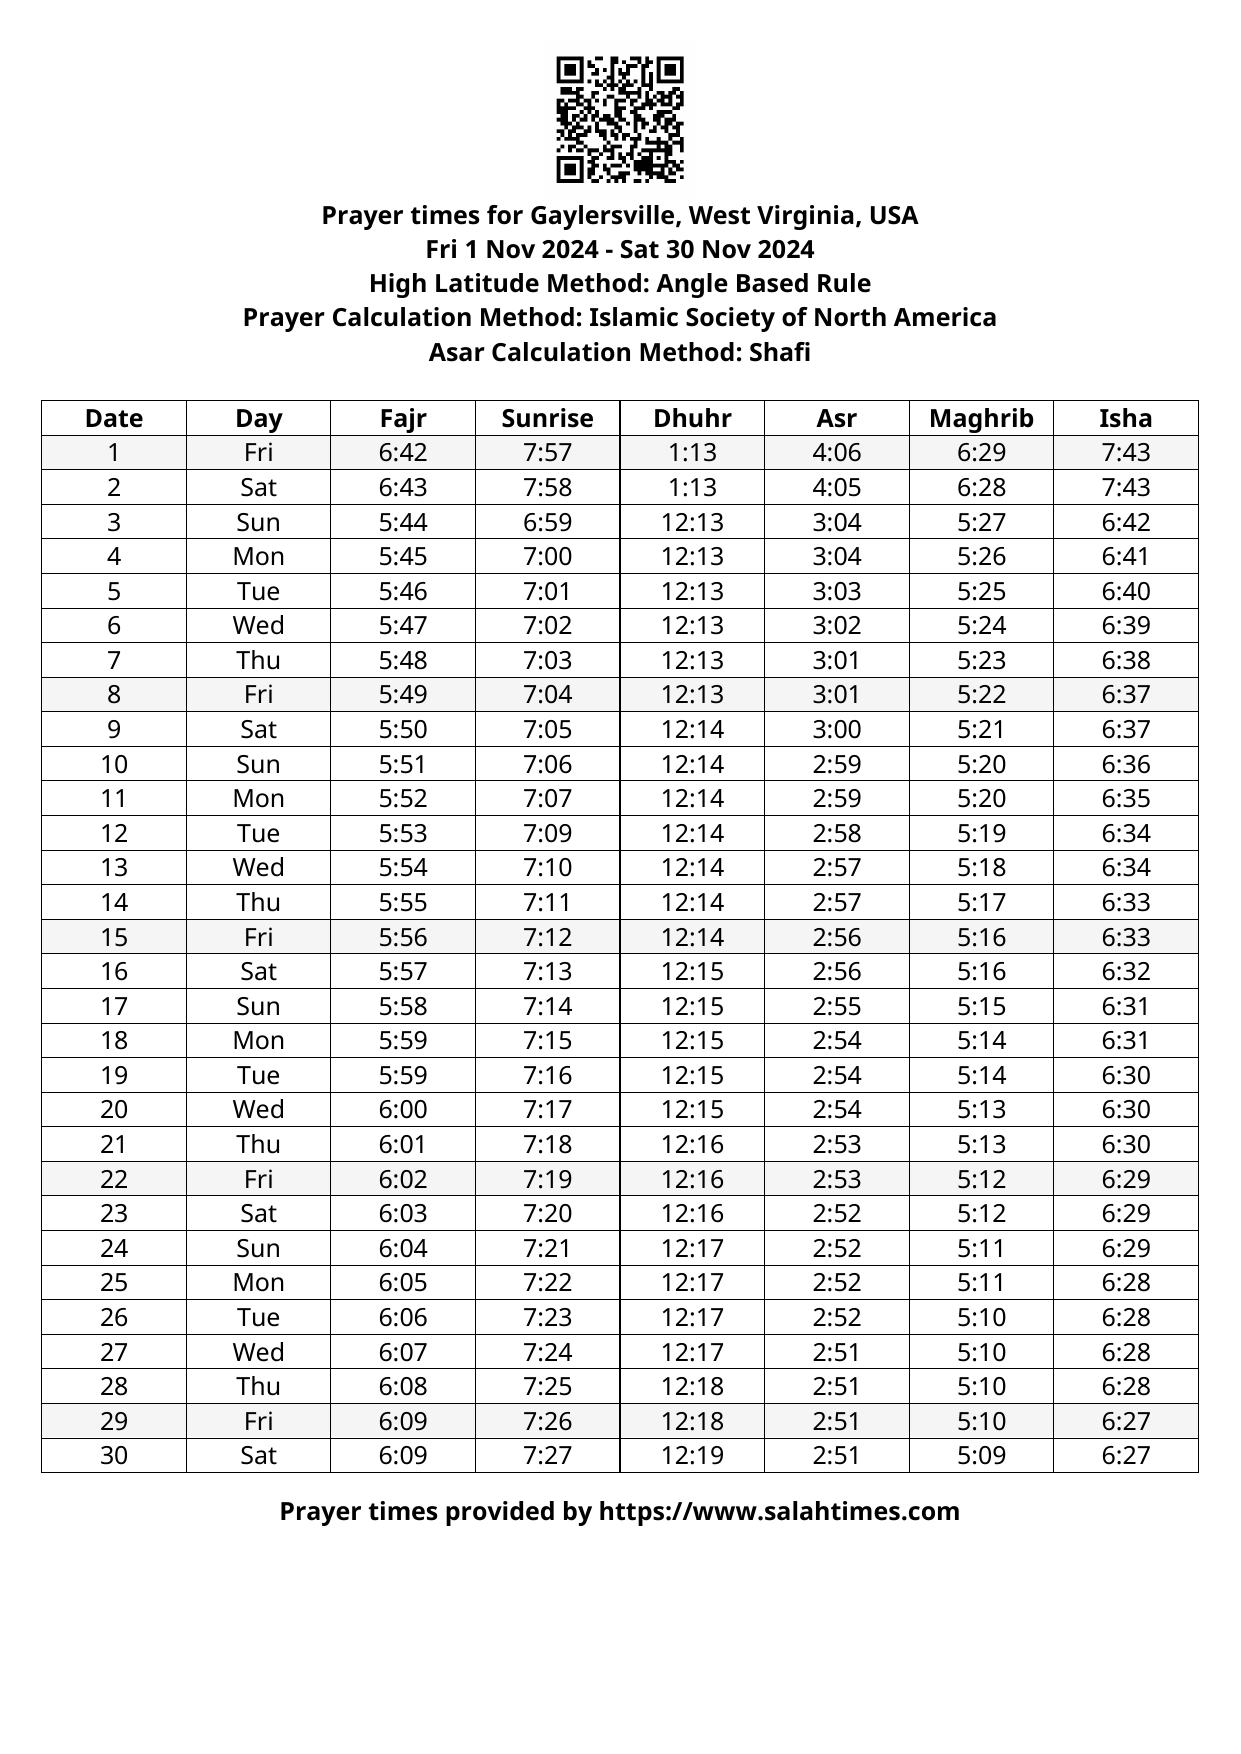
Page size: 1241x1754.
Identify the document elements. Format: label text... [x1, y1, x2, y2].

table_cell 6:29 [1054, 1231, 1198, 1264]
table_cell 5:19 [910, 816, 1053, 849]
table_cell 3:01 [765, 643, 909, 677]
table_cell 5:54 [331, 851, 475, 884]
table_cell 6:29 [1054, 1162, 1198, 1195]
table_cell 7:11 [476, 885, 619, 919]
table_cell 23 [42, 1196, 186, 1230]
table_cell 7:26 [476, 1404, 619, 1437]
table_cell Sun [187, 989, 330, 1022]
table_cell 6:42 [331, 436, 475, 469]
table_cell 2:59 [765, 781, 909, 815]
table_cell 2:57 [765, 851, 909, 884]
table_cell 12:14 [621, 816, 764, 849]
table_cell Mon [187, 1266, 330, 1299]
table_cell 7:05 [476, 712, 619, 746]
table_cell 6:35 [1054, 781, 1198, 815]
table_cell 7:24 [476, 1335, 619, 1368]
table_cell Fri [187, 436, 330, 469]
table_cell Fri [187, 920, 330, 953]
table_cell 3:01 [765, 678, 909, 711]
table_cell 7 [42, 643, 186, 677]
table_cell 5:10 [910, 1300, 1053, 1334]
table_cell 3 [42, 505, 186, 538]
table_cell 5:49 [331, 678, 475, 711]
table_cell 7:57 [476, 436, 619, 469]
table_cell 6:43 [331, 470, 475, 504]
table_cell 6:09 [331, 1404, 475, 1437]
table_cell 7:17 [476, 1093, 619, 1126]
table_cell 2:57 [765, 885, 909, 919]
table_cell 5:17 [910, 885, 1053, 919]
table_cell 6:03 [331, 1196, 475, 1230]
table_cell 7:10 [476, 851, 619, 884]
table_cell Sat [187, 712, 330, 746]
table_cell 6:08 [331, 1369, 475, 1403]
table_cell 5:48 [331, 643, 475, 677]
table_cell 5:18 [910, 851, 1053, 884]
table_cell Sat [187, 1439, 330, 1472]
table_cell 2:56 [765, 954, 909, 988]
table_header Fajr [331, 401, 475, 434]
table_cell 12:16 [621, 1162, 764, 1195]
table_header Asr [765, 401, 909, 434]
table_cell 6:27 [1054, 1439, 1198, 1472]
table_cell 6:27 [1054, 1404, 1198, 1437]
table_cell Mon [187, 1024, 330, 1057]
table_cell 25 [42, 1266, 186, 1299]
table_cell 16 [42, 954, 186, 988]
table_cell 2:52 [765, 1196, 909, 1230]
table_cell 6:59 [476, 505, 619, 538]
table_cell 6:06 [331, 1300, 475, 1334]
table_cell 9 [42, 712, 186, 746]
table_cell Wed [187, 851, 330, 884]
table_cell Mon [187, 781, 330, 815]
table_cell 5:10 [910, 1404, 1053, 1437]
table_cell 6:02 [331, 1162, 475, 1195]
table_cell 22 [42, 1162, 186, 1195]
table_cell 19 [42, 1058, 186, 1092]
table_cell 12:15 [621, 1024, 764, 1057]
table_cell Sun [187, 747, 330, 780]
table_cell 5:14 [910, 1058, 1053, 1092]
table_cell 3:00 [765, 712, 909, 746]
table_cell 6:29 [910, 436, 1053, 469]
table_cell 12:19 [621, 1439, 764, 1472]
table_cell 2 [42, 470, 186, 504]
table_cell 12:13 [621, 539, 764, 573]
table_cell Sat [187, 1196, 330, 1230]
table_cell 5:51 [331, 747, 475, 780]
table_cell Tue [187, 1300, 330, 1334]
table_cell 2:52 [765, 1300, 909, 1334]
picture [542, 41, 699, 198]
table_cell 12:14 [621, 851, 764, 884]
table_cell 6:41 [1054, 539, 1198, 573]
table_cell 12:14 [621, 781, 764, 815]
table_cell 6:30 [1054, 1127, 1198, 1161]
text Prayer times provided by https://www.salahtimes.com [42, 1494, 1198, 1528]
table_cell 29 [42, 1404, 186, 1437]
table_cell 15 [42, 920, 186, 953]
table_cell 3:02 [765, 609, 909, 642]
table_cell 3:03 [765, 574, 909, 607]
table_cell 5:26 [910, 539, 1053, 573]
table_cell 4:05 [765, 470, 909, 504]
table_cell Fri [187, 1404, 330, 1437]
table_cell 6:30 [1054, 1093, 1198, 1126]
table_cell 7:23 [476, 1300, 619, 1334]
table_cell 5:50 [331, 712, 475, 746]
table_cell 12:18 [621, 1369, 764, 1403]
table_cell 1:13 [621, 436, 764, 469]
table_cell 6:37 [1054, 712, 1198, 746]
table_cell 12:14 [621, 747, 764, 780]
table_cell 13 [42, 851, 186, 884]
table_cell 6:30 [1054, 1058, 1198, 1092]
table_cell 5:09 [910, 1439, 1053, 1472]
table_cell 6:28 [1054, 1300, 1198, 1334]
table_cell 7:21 [476, 1231, 619, 1264]
table_cell 7:09 [476, 816, 619, 849]
table_cell 7:22 [476, 1266, 619, 1299]
table_cell 6:29 [1054, 1196, 1198, 1230]
table_cell 12:17 [621, 1300, 764, 1334]
table_cell 12:17 [621, 1231, 764, 1264]
table_cell 7:16 [476, 1058, 619, 1092]
table_cell 5:10 [910, 1335, 1053, 1368]
table_header Maghrib [910, 401, 1053, 434]
table_cell 8 [42, 678, 186, 711]
table_cell 6:42 [1054, 505, 1198, 538]
table_cell 6:34 [1054, 816, 1198, 849]
table_cell 12:18 [621, 1404, 764, 1437]
table_cell 5:21 [910, 712, 1053, 746]
table_cell Sun [187, 505, 330, 538]
table_cell 12:15 [621, 954, 764, 988]
table_cell 5:20 [910, 747, 1053, 780]
table_cell 7:43 [1054, 436, 1198, 469]
table_cell 2:55 [765, 989, 909, 1022]
table_cell 7:19 [476, 1162, 619, 1195]
table_cell 5:52 [331, 781, 475, 815]
table_cell 5:59 [331, 1024, 475, 1057]
table_cell 3:04 [765, 505, 909, 538]
table_cell 30 [42, 1439, 186, 1472]
table_cell 6:28 [1054, 1266, 1198, 1299]
table_cell 5:47 [331, 609, 475, 642]
table_header Sunrise [476, 401, 619, 434]
table_cell Thu [187, 1127, 330, 1161]
table_cell 6:05 [331, 1266, 475, 1299]
table_cell 7:02 [476, 609, 619, 642]
table_cell Sat [187, 954, 330, 988]
table_cell 6:28 [1054, 1369, 1198, 1403]
table_cell Sun [187, 1231, 330, 1264]
table_cell 12:13 [621, 574, 764, 607]
table_cell 6:40 [1054, 574, 1198, 607]
table_cell 12:16 [621, 1196, 764, 1230]
table_cell 5:23 [910, 643, 1053, 677]
table_cell Tue [187, 1058, 330, 1092]
table_cell 12:13 [621, 678, 764, 711]
table_cell 6:04 [331, 1231, 475, 1264]
table_cell 12:17 [621, 1335, 764, 1368]
table_cell 20 [42, 1093, 186, 1126]
table_header Isha [1054, 401, 1198, 434]
table_cell 6:36 [1054, 747, 1198, 780]
table_cell 7:03 [476, 643, 619, 677]
table_cell 4:06 [765, 436, 909, 469]
table_cell 5:20 [910, 781, 1053, 815]
table_header Date [42, 401, 186, 434]
table_cell 2:51 [765, 1335, 909, 1368]
table_cell 12:15 [621, 989, 764, 1022]
table_cell 12:14 [621, 885, 764, 919]
table_cell 7:00 [476, 539, 619, 573]
table_cell 5:12 [910, 1162, 1053, 1195]
table_cell 5:25 [910, 574, 1053, 607]
table_cell 2:53 [765, 1127, 909, 1161]
table_cell Tue [187, 816, 330, 849]
table_cell 7:12 [476, 920, 619, 953]
table_cell 7:25 [476, 1369, 619, 1403]
table_cell 5:27 [910, 505, 1053, 538]
text High Latitude Method: Angle Based Rule [42, 266, 1198, 300]
table_cell 6:09 [331, 1439, 475, 1472]
table_cell 5:11 [910, 1231, 1053, 1264]
table_cell Wed [187, 1335, 330, 1368]
table_cell 7:58 [476, 470, 619, 504]
table_cell 12:14 [621, 712, 764, 746]
table_cell 2:52 [765, 1231, 909, 1264]
table_cell 5:13 [910, 1127, 1053, 1161]
table_cell 6:39 [1054, 609, 1198, 642]
table_cell 7:43 [1054, 470, 1198, 504]
table_cell 12:13 [621, 643, 764, 677]
table_cell 7:27 [476, 1439, 619, 1472]
table_cell 2:53 [765, 1162, 909, 1195]
table_cell 5:11 [910, 1266, 1053, 1299]
table_cell Sat [187, 470, 330, 504]
table_cell 2:59 [765, 747, 909, 780]
table_cell 5:14 [910, 1024, 1053, 1057]
table_cell 6:32 [1054, 954, 1198, 988]
table_cell 2:54 [765, 1093, 909, 1126]
table_cell 21 [42, 1127, 186, 1161]
table_cell 7:13 [476, 954, 619, 988]
table_cell 12:14 [621, 920, 764, 953]
table_cell 5:53 [331, 816, 475, 849]
table_cell 12:17 [621, 1266, 764, 1299]
table_cell 17 [42, 989, 186, 1022]
table_cell 12:13 [621, 505, 764, 538]
table_cell 6:33 [1054, 885, 1198, 919]
table_cell Fri [187, 678, 330, 711]
table_cell 6:00 [331, 1093, 475, 1126]
table_cell 7:15 [476, 1024, 619, 1057]
table_cell 7:06 [476, 747, 619, 780]
table_cell 18 [42, 1024, 186, 1057]
text Asar Calculation Method: Shafi [42, 334, 1198, 368]
table_cell 10 [42, 747, 186, 780]
table_cell 5:12 [910, 1196, 1053, 1230]
table_header Day [187, 401, 330, 434]
text Prayer Calculation Method: Islamic Society of North America [42, 300, 1198, 334]
table_cell 12:16 [621, 1127, 764, 1161]
table_cell 12:15 [621, 1058, 764, 1092]
table_cell 5:57 [331, 954, 475, 988]
table_cell Thu [187, 885, 330, 919]
table_cell 2:56 [765, 920, 909, 953]
table_cell 5:46 [331, 574, 475, 607]
table_cell 12:13 [621, 609, 764, 642]
table_cell 6:31 [1054, 1024, 1198, 1057]
table_cell 6:01 [331, 1127, 475, 1161]
table_cell Wed [187, 1093, 330, 1126]
table_cell 2:51 [765, 1404, 909, 1437]
table_cell Tue [187, 574, 330, 607]
table_cell Thu [187, 643, 330, 677]
table_cell 6:37 [1054, 678, 1198, 711]
table_cell 6:34 [1054, 851, 1198, 884]
table_cell 5:59 [331, 1058, 475, 1092]
table_cell Mon [187, 539, 330, 573]
table_cell 24 [42, 1231, 186, 1264]
table_cell 7:07 [476, 781, 619, 815]
table_cell 5:56 [331, 920, 475, 953]
table_cell 5:16 [910, 954, 1053, 988]
table_cell 12:15 [621, 1093, 764, 1126]
table_cell 5:44 [331, 505, 475, 538]
table_cell 7:20 [476, 1196, 619, 1230]
table_cell 5:45 [331, 539, 475, 573]
table_cell 6:33 [1054, 920, 1198, 953]
table_cell 28 [42, 1369, 186, 1403]
table_cell 2:51 [765, 1369, 909, 1403]
table_cell Fri [187, 1162, 330, 1195]
table_cell 1 [42, 436, 186, 469]
table_cell 1:13 [621, 470, 764, 504]
table_cell 3:04 [765, 539, 909, 573]
table_cell 2:51 [765, 1439, 909, 1472]
table_cell 26 [42, 1300, 186, 1334]
table_cell 5:15 [910, 989, 1053, 1022]
table_cell 5 [42, 574, 186, 607]
table_cell 6:07 [331, 1335, 475, 1368]
table_cell 6:28 [910, 470, 1053, 504]
table_cell 7:01 [476, 574, 619, 607]
table_header Dhuhr [621, 401, 764, 434]
table_cell 4 [42, 539, 186, 573]
table_cell 14 [42, 885, 186, 919]
table_cell Thu [187, 1369, 330, 1403]
text Prayer times for Gaylersville, West Virginia, USA [42, 198, 1198, 232]
table_cell 2:54 [765, 1024, 909, 1057]
table_cell 2:58 [765, 816, 909, 849]
table_cell 6:31 [1054, 989, 1198, 1022]
table_cell 7:14 [476, 989, 619, 1022]
table_cell 5:58 [331, 989, 475, 1022]
text Fri 1 Nov 2024 - Sat 30 Nov 2024 [42, 232, 1198, 266]
table_cell 5:16 [910, 920, 1053, 953]
table_cell 6:28 [1054, 1335, 1198, 1368]
table_cell Wed [187, 609, 330, 642]
table_cell 11 [42, 781, 186, 815]
table_cell 7:04 [476, 678, 619, 711]
table_cell 7:18 [476, 1127, 619, 1161]
table_cell 6 [42, 609, 186, 642]
table_cell 27 [42, 1335, 186, 1368]
table_cell 5:24 [910, 609, 1053, 642]
table_cell 5:22 [910, 678, 1053, 711]
table_cell 2:54 [765, 1058, 909, 1092]
table_cell 5:13 [910, 1093, 1053, 1126]
table_cell 5:10 [910, 1369, 1053, 1403]
table_cell 6:38 [1054, 643, 1198, 677]
table_cell 2:52 [765, 1266, 909, 1299]
table_cell 5:55 [331, 885, 475, 919]
table_cell 12 [42, 816, 186, 849]
